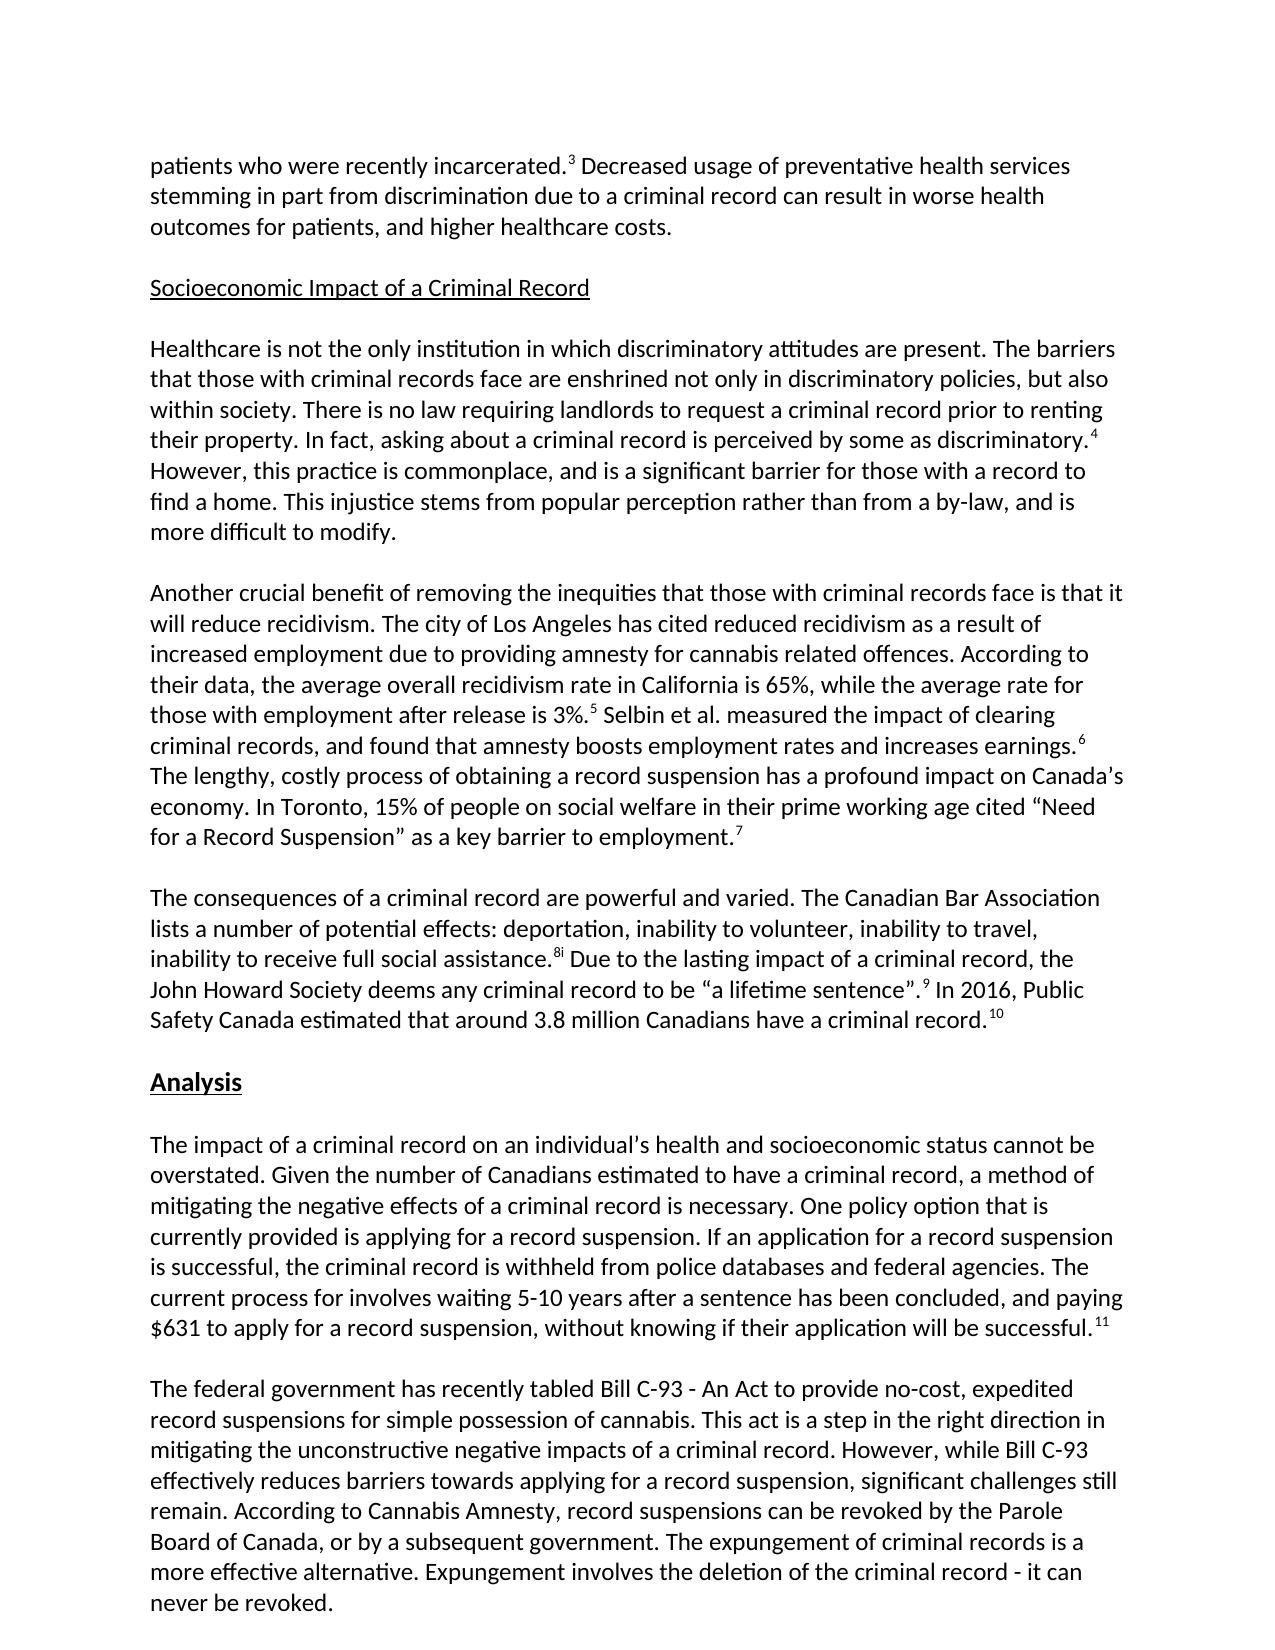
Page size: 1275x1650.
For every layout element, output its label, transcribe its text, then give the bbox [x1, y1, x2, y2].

text Analysis [150, 1066, 1125, 1099]
text The federal government has recently tabled Bill C-93 - An Act to provide no-cost, expedited record suspensions for simple possession of cannabis. This act is a step in the right direction in mitigating the unconstructive negative impacts of a criminal record. However, while Bill C-93 effectively reduces barriers towards applying for a record suspension, significant challenges still remain. According to Cannabis Amnesty, record suspensions can be revoked by the Parole Board of Canada, or by a subsequent government. The expungement of criminal records is a more effective alternative. Expungement involves the deletion of the criminal record - it can never be revoked. [150, 1373, 1125, 1617]
text Another crucial benefit of removing the inequities that those with criminal records face is that it will reduce recidivism. The city of Los Angeles has cited reduced recidivism as a result of increased employment due to providing amnesty for cannabis related offences. According to their data, the average overall recidivism rate in California is 65%, while the average rate for those with employment after release is 3%.5 Selbin et al. measured the impact of clearing criminal records, and found that amnesty boosts employment rates and increases earnings.6 The lengthy, costly process of obtaining a record suspension has a profound impact on Canada’s economy. In Toronto, 15% of people on social welfare in their prime working age cited “Need for a Record Suspension” as a key barrier to employment.7 [150, 577, 1125, 852]
text The consequences of a criminal record are powerful and varied. The Canadian Bar Association lists a number of potential effects: deportation, inability to volunteer, inability to travel, inability to receive full social assistance.8i Due to the lasting impact of a criminal record, the John Howard Society deems any criminal record to be “a lifetime sentence”.9 In 2016, Public Safety Canada estimated that around 3.8 million Canadians have a criminal record.10 [150, 882, 1125, 1035]
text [150, 150, 1125, 242]
text Socioeconomic Impact of a Criminal Record [150, 272, 1125, 303]
text Healthcare is not the only institution in which discriminatory attitudes are present. The barriers that those with criminal records face are enshrined not only in discriminatory policies, but also within society. There is no law requiring landlords to request a criminal record prior to renting their property. In fact, asking about a criminal record is perceived by some as discriminatory.4 However, this practice is commonplace, and is a significant barrier for those with a record to find a home. This injustice stems from popular perception rather than from a by-law, and is more difficult to modify. [150, 333, 1125, 547]
text The impact of a criminal record on an individual’s health and socioeconomic status cannot be overstated. Given the number of Canadians estimated to have a criminal record, a method of mitigating the negative effects of a criminal record is necessary. One policy option that is currently provided is applying for a record suspension. If an application for a record suspension is successful, the criminal record is withheld from police databases and federal agencies. The current process for involves waiting 5-10 years after a sentence has been concluded, and paying $631 to apply for a record suspension, without knowing if their application will be successful.11 [150, 1129, 1125, 1343]
